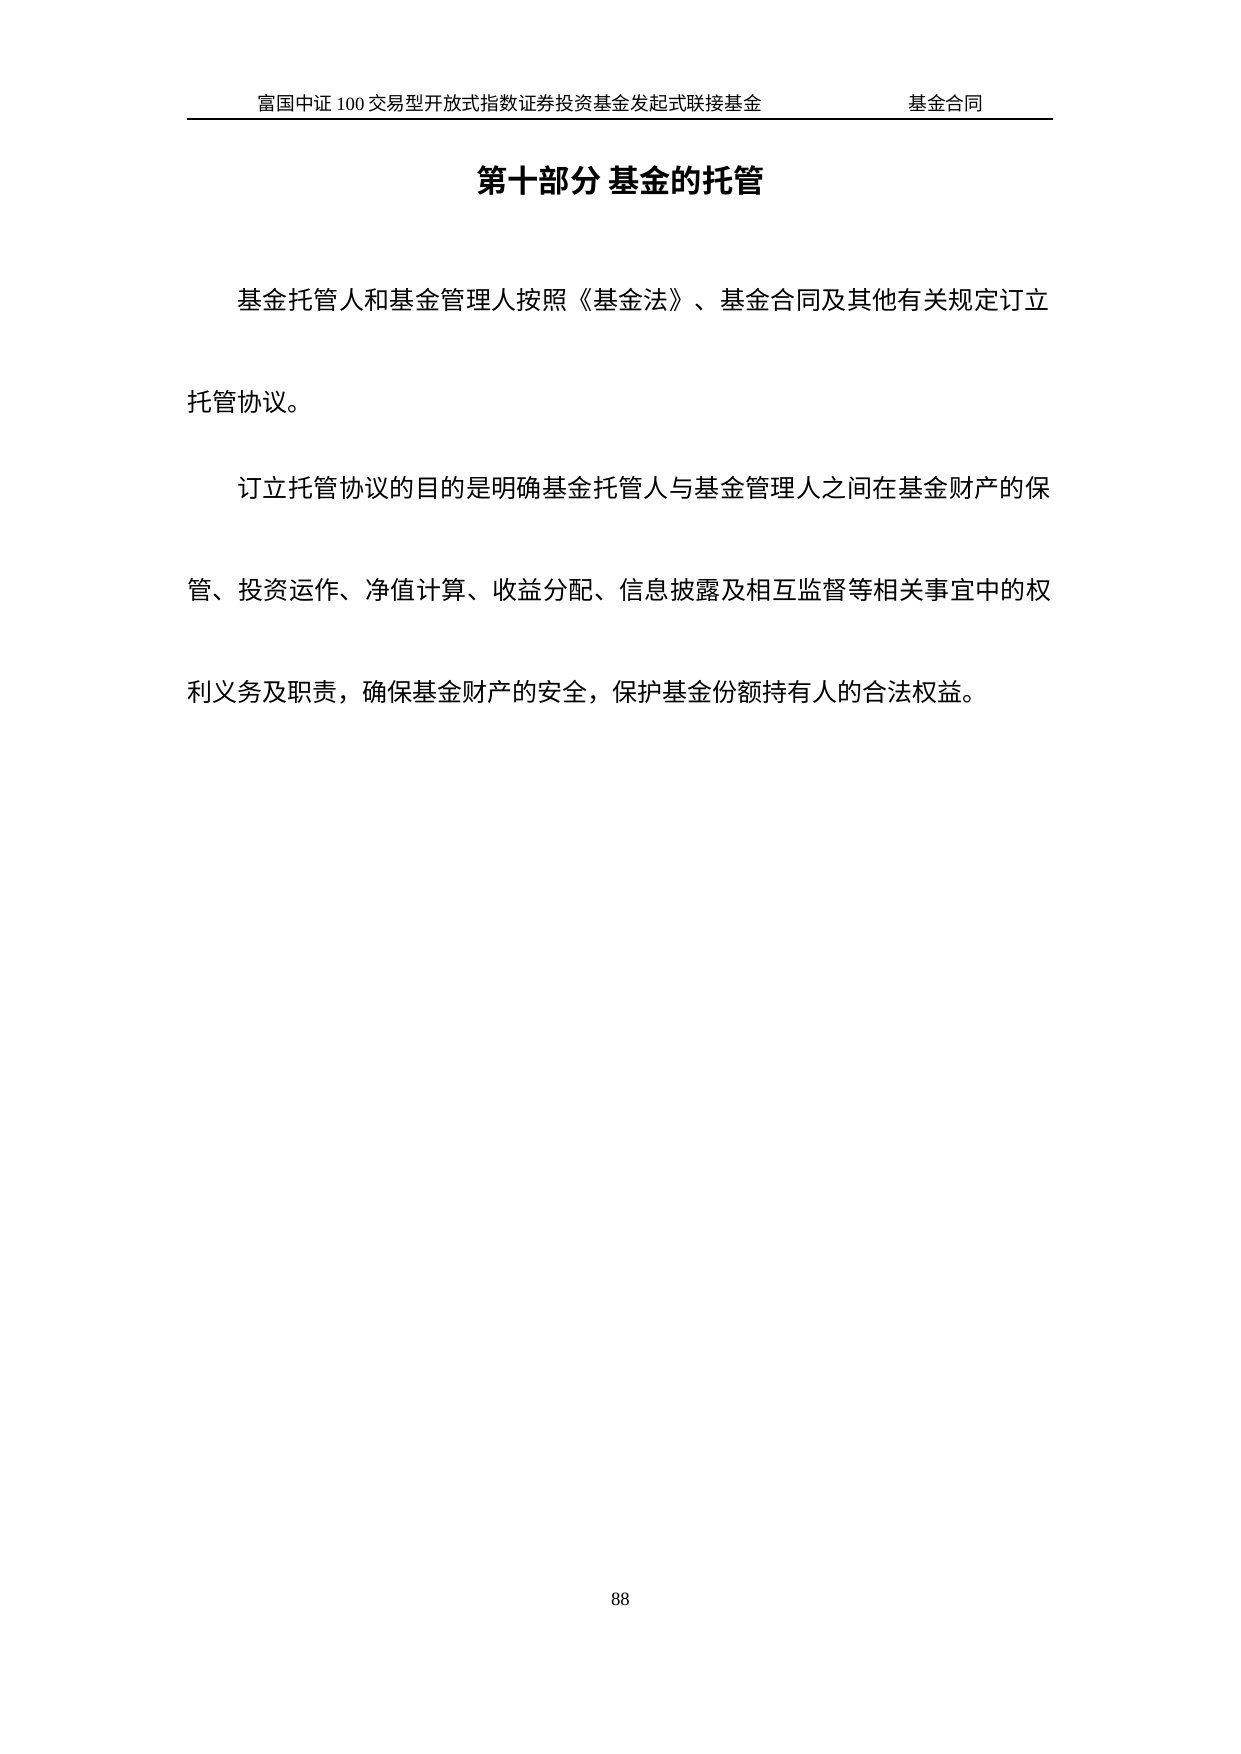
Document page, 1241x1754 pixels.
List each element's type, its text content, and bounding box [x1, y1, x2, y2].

text 基金托管人和基金管理人按照《基金法》、基金合同及其他有关规定订立托管协议。 [187, 265, 1053, 434]
text 订立托管协议的目的是明确基金托管人与基金管理人之间在基金财产的保管、投资运作、净值计算、收益分配、信息披露及相互监督等相关事宜中的权利义务及职责，确保基金财产的安全，保护基金份额持有人的合法权益。 [187, 453, 1053, 724]
subtitle 基金的托管 [187, 156, 1053, 201]
